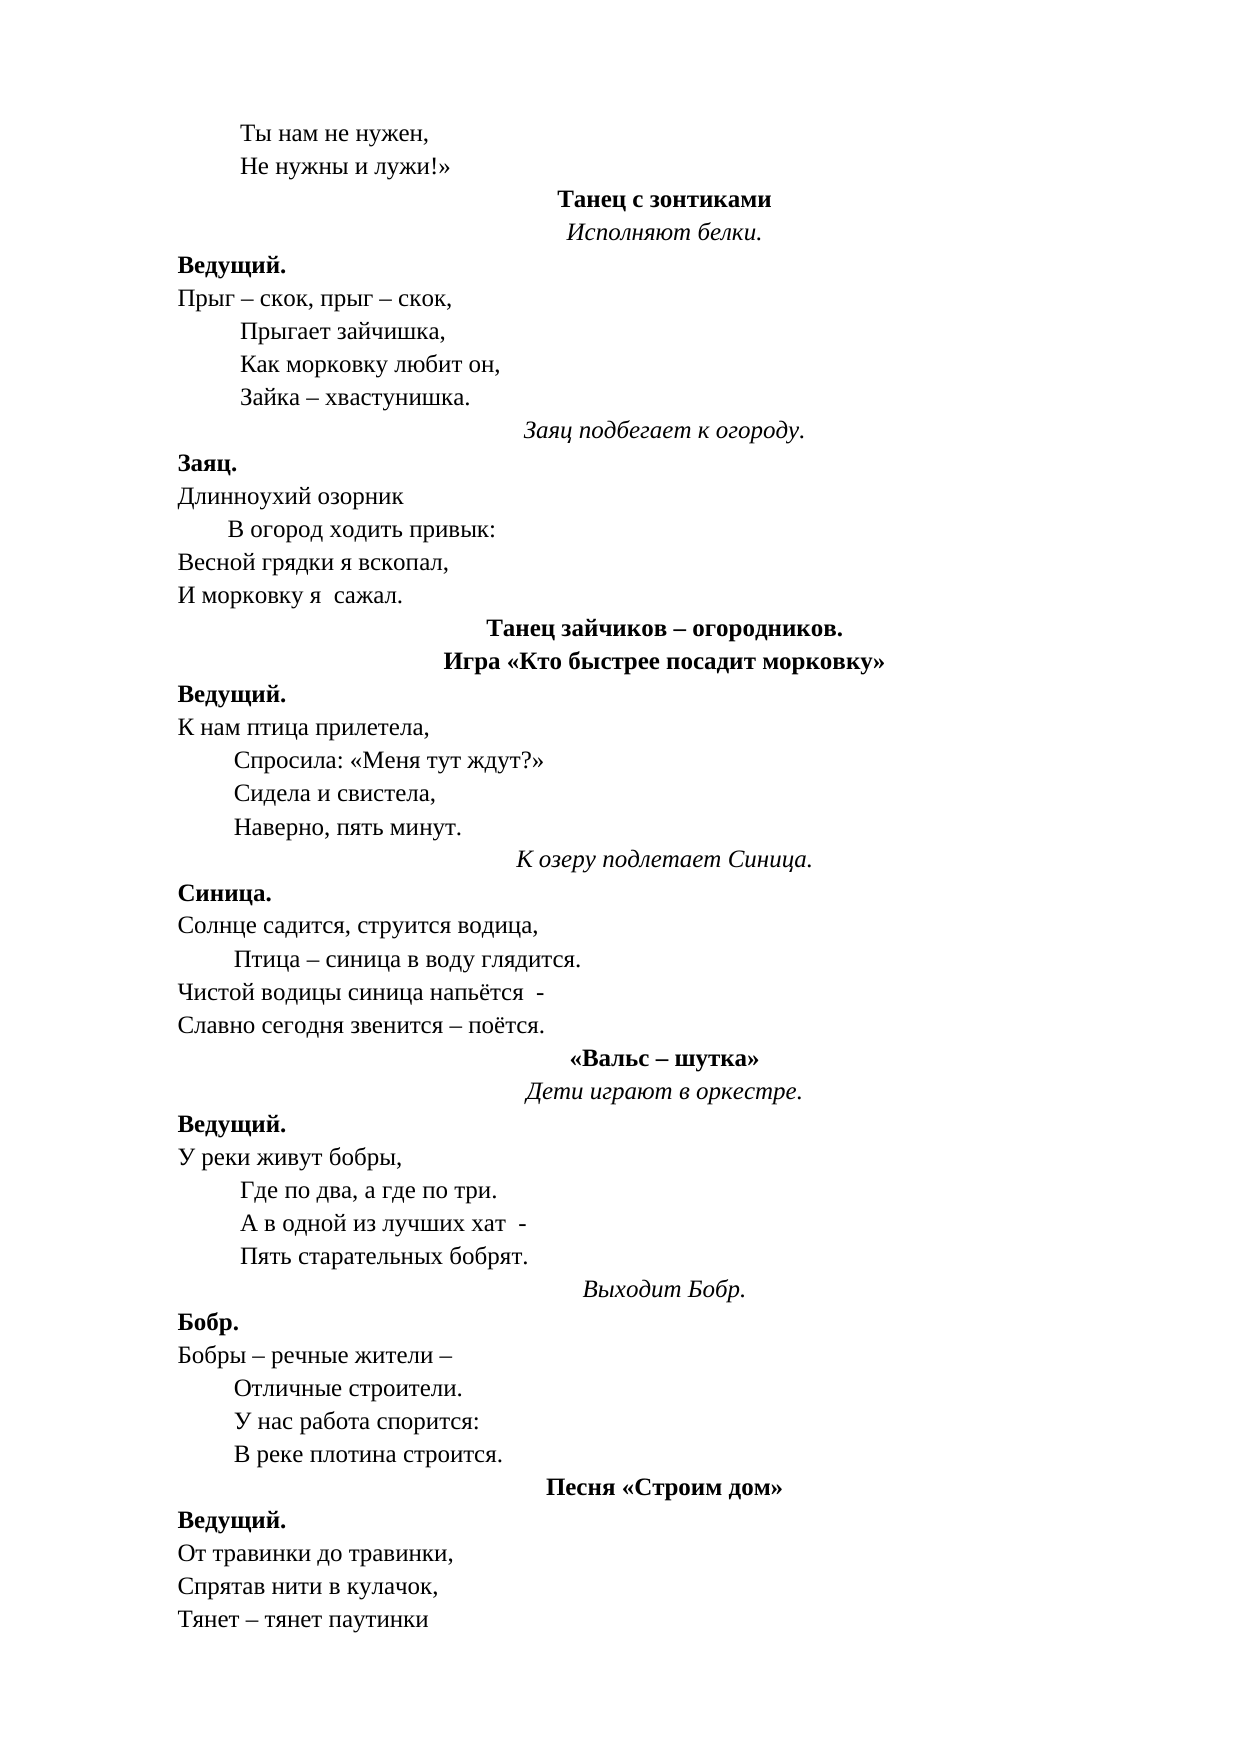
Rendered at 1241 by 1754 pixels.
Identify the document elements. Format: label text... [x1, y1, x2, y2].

text Спросила: «Меня тут ждут?» [177, 746, 1152, 774]
text Зайка – хвастунишка. [177, 382, 1152, 411]
text Весной грядки я вскопал, [177, 547, 1152, 576]
text Спрятав нити в кулачок, [177, 1571, 1152, 1600]
text От травинки до травинки, [177, 1538, 1152, 1567]
text Заяц. [177, 448, 1152, 477]
text Отличные строители. [177, 1373, 1152, 1402]
text Исполняют белки. [177, 217, 1152, 246]
text К нам птица прилетела, [177, 712, 1152, 741]
text Ведущий. [177, 679, 1152, 708]
text Славно сегодня звенится – поётся. [177, 1010, 1152, 1038]
text Бобры – речные жители – [177, 1340, 1152, 1369]
text Заяц подбегает к огороду. [177, 415, 1152, 444]
text Прыгает зайчишка, [177, 316, 1152, 345]
text Птица – синица в воду глядится. [177, 944, 1152, 972]
text У реки живут бобры, [177, 1142, 1152, 1171]
text Ведущий. [177, 250, 1152, 279]
text К озеру подлетает Синица. [177, 844, 1152, 873]
text Чистой водицы синица напьётся - [177, 977, 1152, 1005]
text В реке плотина строится. [177, 1439, 1152, 1468]
text Игра «Кто быстрее посадит морковку» [177, 646, 1152, 675]
text Танец зайчиков – огородников. [177, 613, 1152, 642]
text Ведущий. [177, 1109, 1152, 1137]
text Тянет – тянет паутинки [177, 1604, 1152, 1633]
text Бобр. [177, 1307, 1152, 1336]
text У нас работа спорится: [177, 1406, 1152, 1435]
text Прыг – скок, прыг – скок, [177, 283, 1152, 312]
text Не нужны и лужи!» [177, 151, 1152, 180]
text Ведущий. [177, 1505, 1152, 1534]
text Солнце садится, струится водица, [177, 911, 1152, 939]
text «Вальс – шутка» [177, 1043, 1152, 1071]
text Танец с зонтиками [177, 184, 1152, 213]
text Как морковку любит он, [177, 349, 1152, 378]
text Наверно, пять минут. [177, 812, 1152, 840]
text Где по два, а где по три. [177, 1175, 1152, 1203]
text А в одной из лучших хат - [177, 1208, 1152, 1237]
text Сидела и свистела, [177, 778, 1152, 807]
text В огород ходить привык: [177, 514, 1152, 543]
text Пять старательных бобрят. [177, 1241, 1152, 1269]
text И морковку я сажал. [177, 580, 1152, 609]
text Дети играют в оркестре. [177, 1076, 1152, 1104]
text Длинноухий озорник [177, 481, 1152, 510]
text Песня «Строим дом» [177, 1472, 1152, 1501]
text Выходит Бобр. [177, 1274, 1152, 1303]
text Синица. [177, 878, 1152, 906]
text Ты нам не нужен, [177, 118, 1152, 147]
